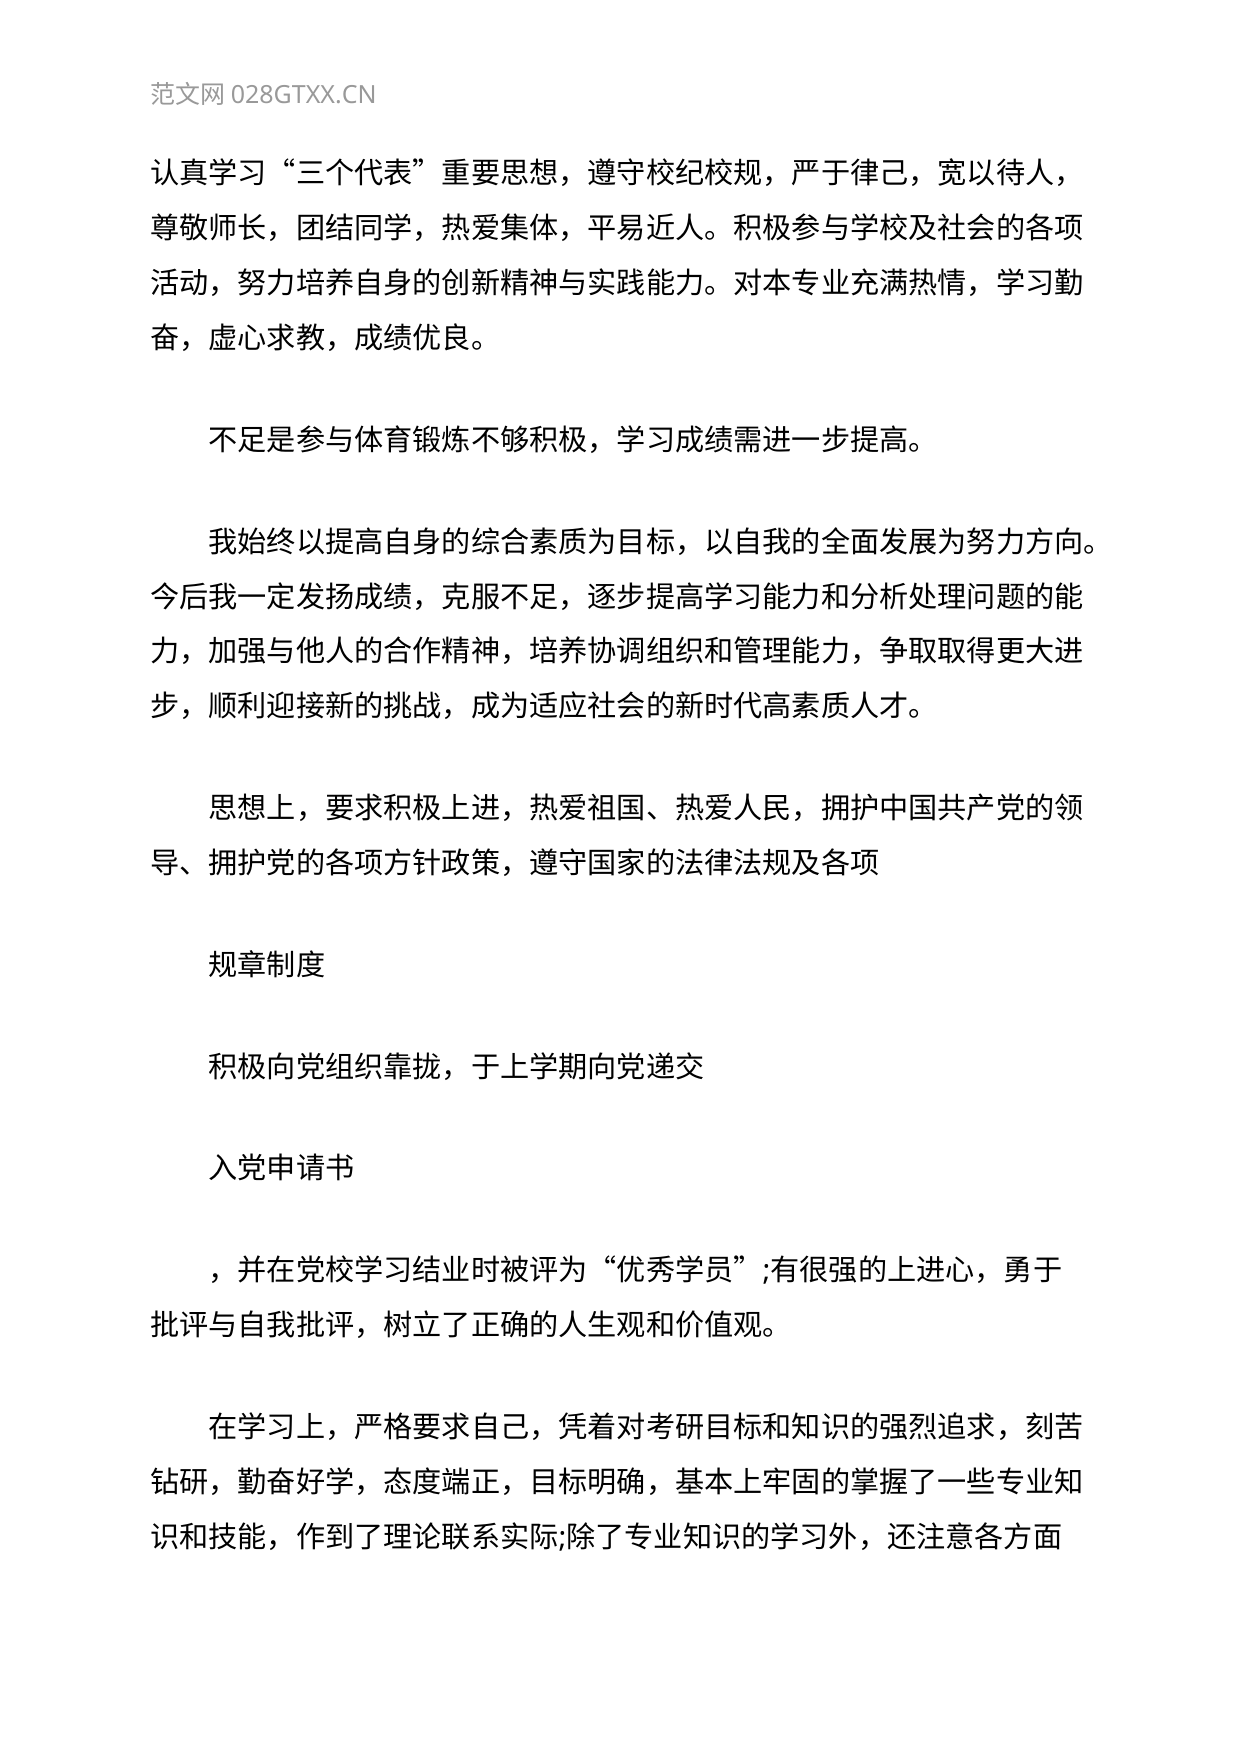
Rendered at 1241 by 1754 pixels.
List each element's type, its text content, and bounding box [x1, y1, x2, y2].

text 我始终以提高自身的综合素质为目标，以自我的全面发展为努力方向。今后我一定发扬成绩，克服不足，逐步提高学习能力和分析处理问题的能力，加强与他人的合作精神，培养协调组织和管理能力，争取取得更大进步，顺利迎接新的挑战，成为适应社会的新时代高素质人才。 [150, 518, 1090, 725]
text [150, 150, 1090, 357]
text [150, 1403, 1090, 1556]
text ，并在党校学习结业时被评为“优秀学员”;有很强的上进心，勇于批评与自我批评，树立了正确的人生观和价值观。 [150, 1247, 1090, 1344]
text 入党申请书 [150, 1145, 1090, 1187]
text 思想上，要求积极上进，热爱祖国、热爱人民，拥护中国共产党的领导、拥护党的各项方针政策，遵守国家的法律法规及各项 [150, 785, 1090, 882]
text 积极向党组织靠拢，于上学期向党递交 [150, 1043, 1090, 1085]
text 规章制度 [150, 941, 1090, 984]
text 不足是参与体育锻炼不够积极，学习成绩需进一步提高。 [150, 416, 1090, 459]
